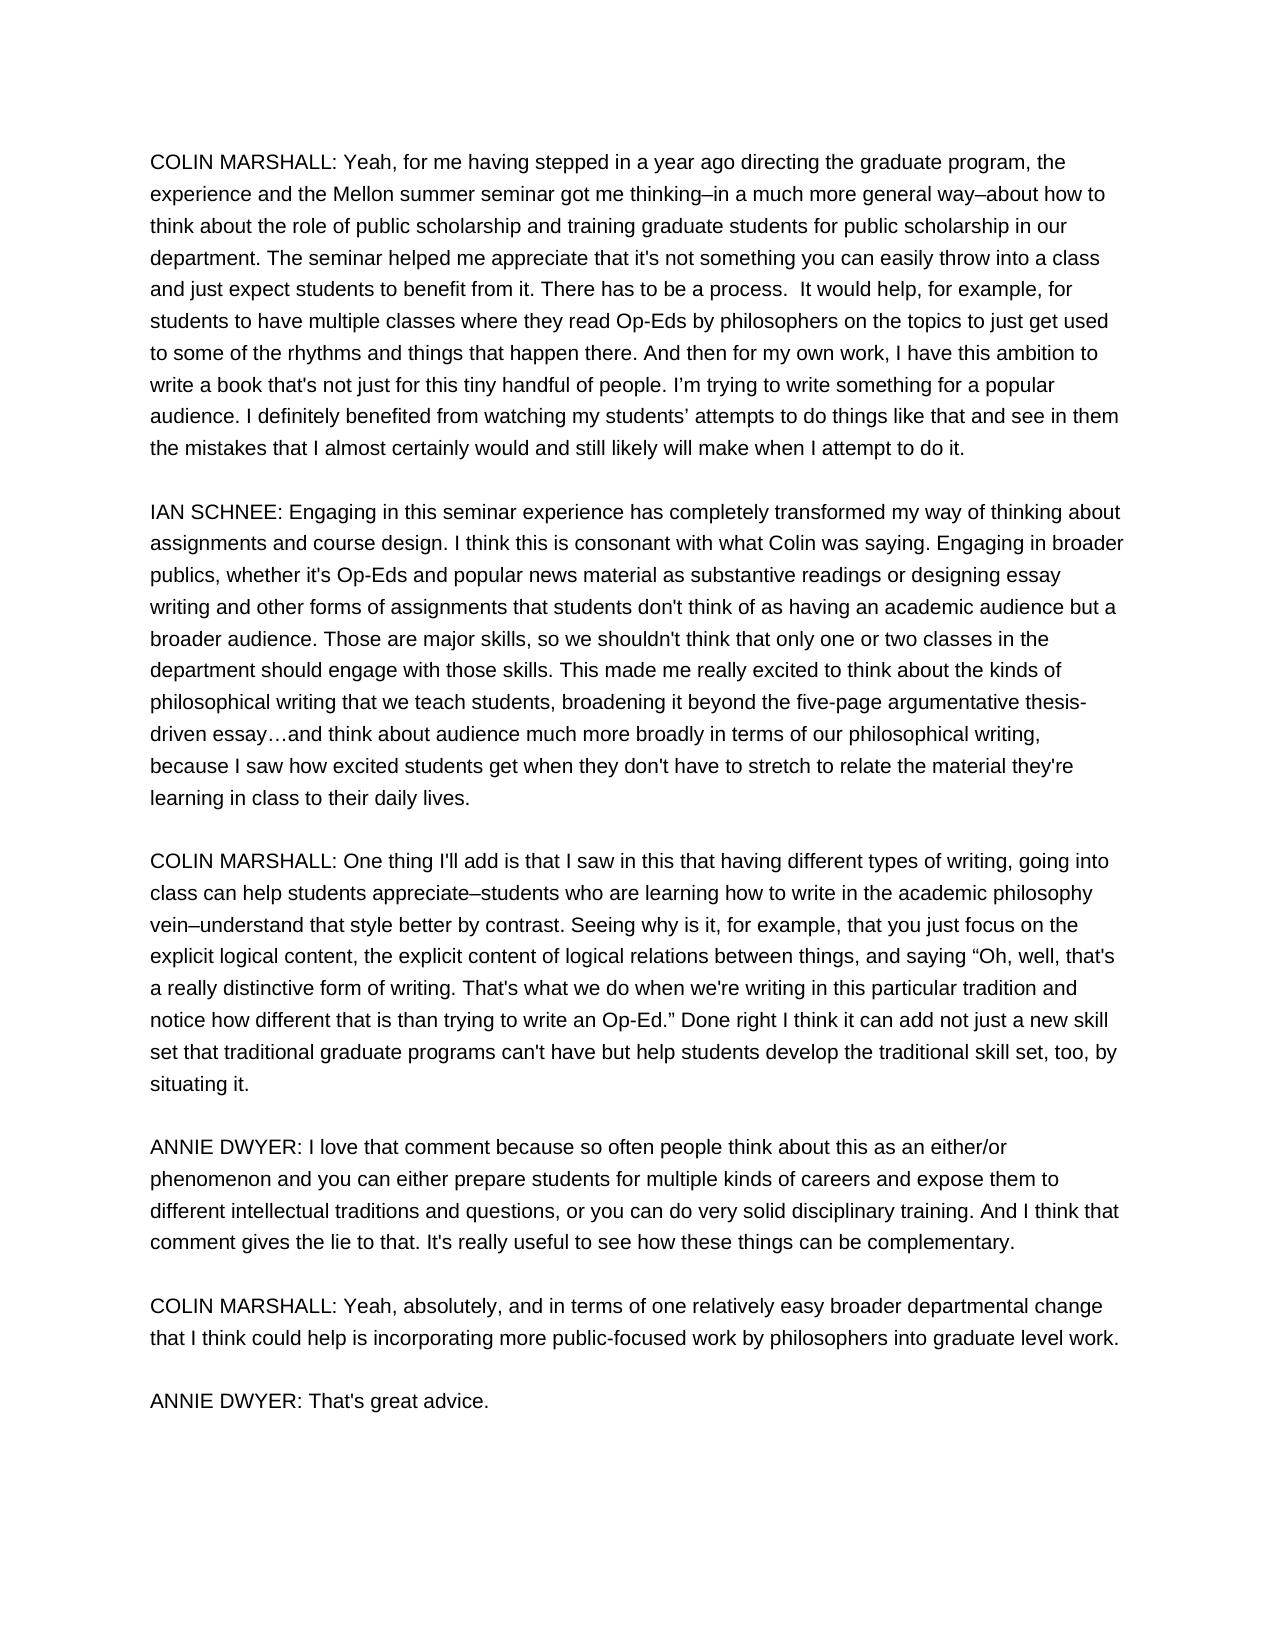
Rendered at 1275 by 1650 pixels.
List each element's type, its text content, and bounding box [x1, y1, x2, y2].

text COLIN MARSHALL: Yeah, for me having stepped in a year ago directing the graduate program, the experience and the Mellon summer seminar got me thinking–in a much more general way–about how to think about the role of public scholarship and training graduate students for public scholarship in our department. The seminar helped me appreciate that it's not something you can easily throw into a class and just expect students to benefit from it. There has to be a process. It would help, for example, for students to have multiple classes where they read Op-Eds by philosophers on the topics to just get used to some of the rhythms and things that happen there. And then for my own work, I have this ambition to write a book that's not just for this tiny handful of people. I’m trying to write something for a popular audience. I definitely benefited from watching my students’ attempts to do things like that and see in them the mistakes that I almost certainly would and still likely will make when I attempt to do it. [150, 150, 1125, 460]
text COLIN MARSHALL: One thing I'll add is that I saw in this that having different types of writing, going into class can help students appreciate–students who are learning how to write in the academic philosophy vein–understand that style better by contrast. Seeing why is it, for example, that you just focus on the explicit logical content, the explicit content of logical relations between things, and saying “Oh, well, that's a really distinctive form of writing. That's what we do when we're writing in this particular tradition and notice how different that is than trying to write an Op-Ed.” Done right I think it can add not just a new skill set that traditional graduate programs can't have but help students develop the traditional skill set, too, by situating it. [150, 849, 1125, 1095]
text ANNIE DWYER: I love that comment because so often people think about this as an either/or phenomenon and you can either prepare students for multiple kinds of careers and expose them to different intellectual traditions and questions, or you can do very solid disciplinary training. And I think that comment gives the lie to that. It's really useful to see how these things can be complementary. [150, 1135, 1125, 1254]
text ANNIE DWYER: That's great advice. [150, 1389, 1125, 1413]
text COLIN MARSHALL: Yeah, absolutely, and in terms of one relatively easy broader departmental change that I think could help is incorporating more public-focused work by philosophers into graduate level work. [150, 1294, 1125, 1349]
text IAN SCHNEE: Engaging in this seminar experience has completely transformed my way of thinking about assignments and course design. I think this is consonant with what Colin was saying. Engaging in broader publics, whether it's Op-Eds and popular news material as substantive readings or designing essay writing and other forms of assignments that students don't think of as having an academic audience but a broader audience. Those are major skills, so we shouldn't think that only one or two classes in the department should engage with those skills. This made me really excited to think about the kinds of philosophical writing that we teach students, broadening it beyond the five-page argumentative thesis-driven essay…and think about audience much more broadly in terms of our philosophical writing, because I saw how excited students get when they don't have to stretch to relate the material they're learning in class to their daily lives. [150, 499, 1125, 809]
